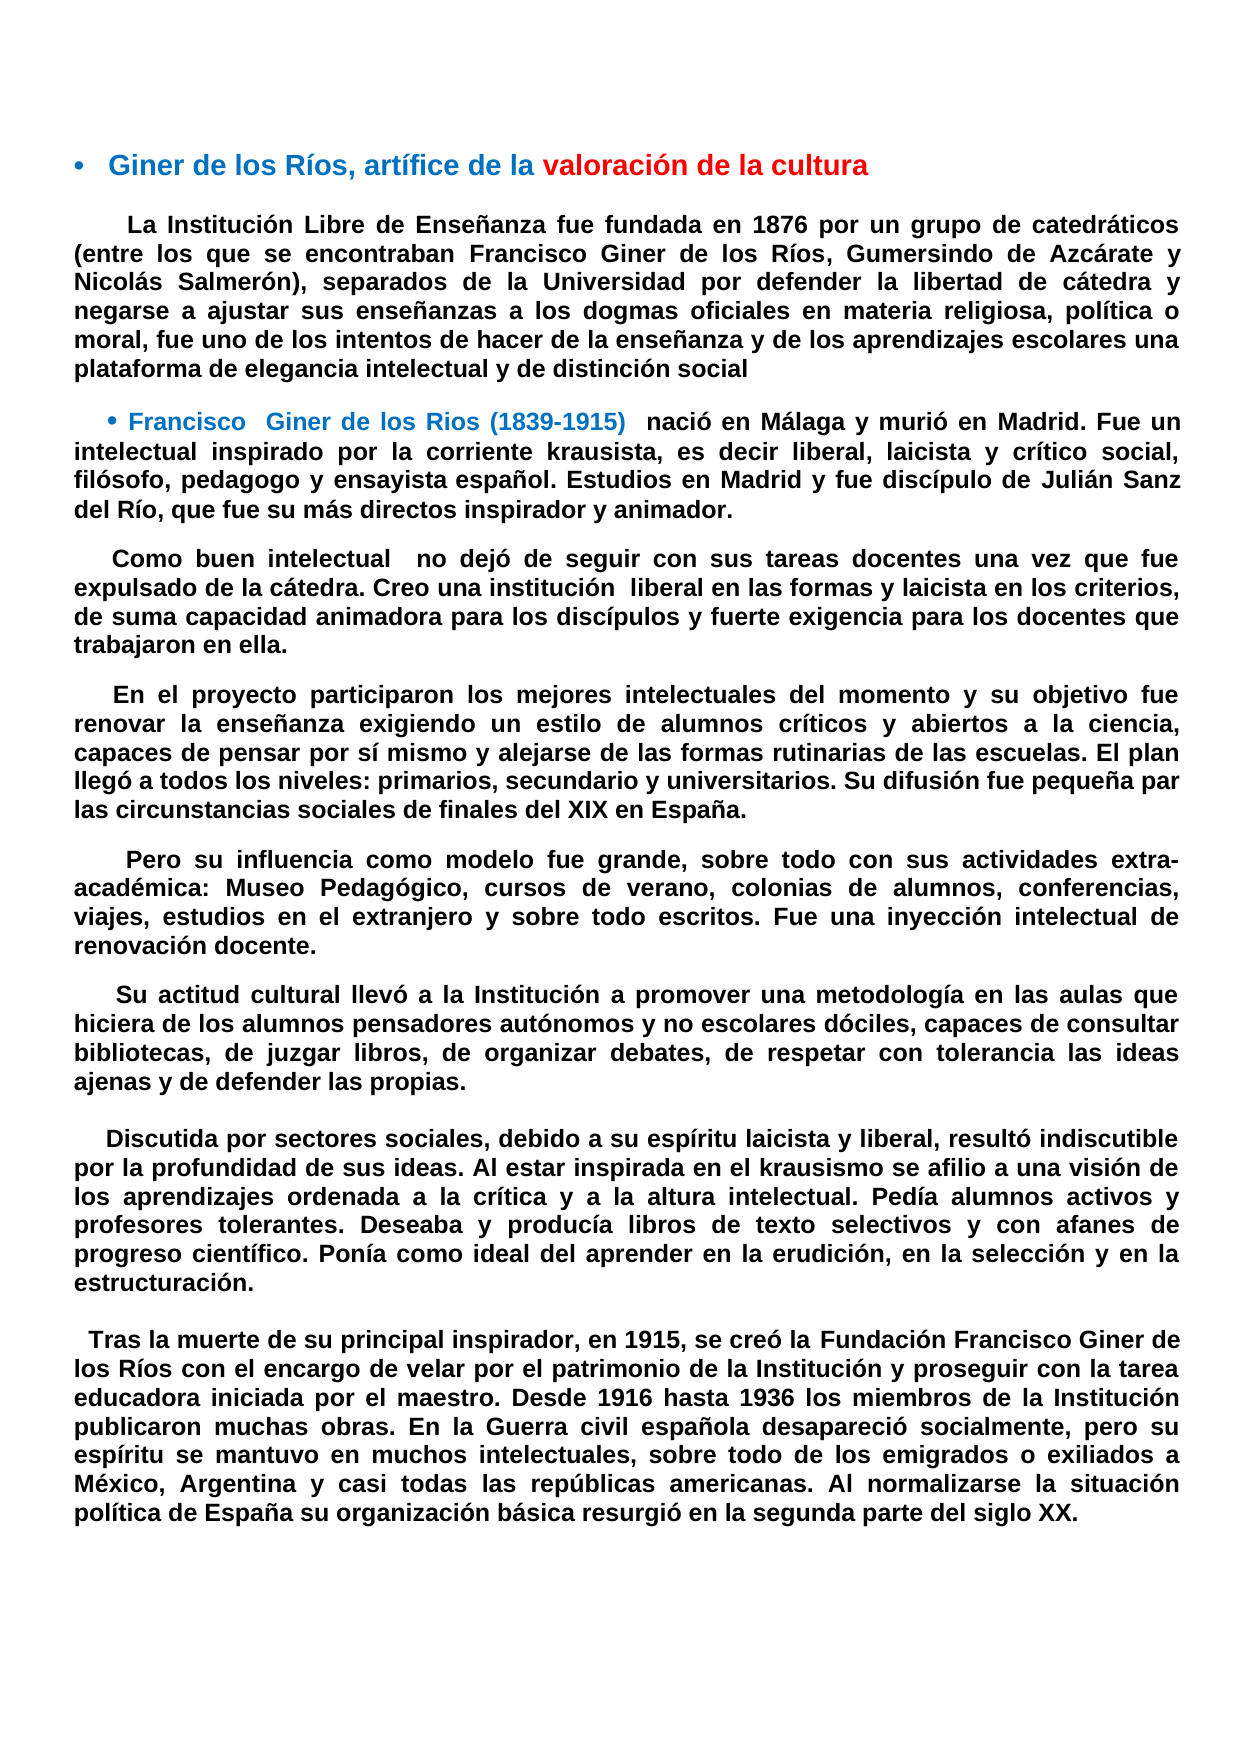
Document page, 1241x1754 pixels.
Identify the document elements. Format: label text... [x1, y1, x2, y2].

text En el proyecto participaron los mejores intelectuales del momento y su objetivo fue renovar la enseñanza exigiendo un estilo de alumnos críticos y abiertos a la ciencia, capaces de pensar por sí mismo y alejarse de las formas rutinarias de las escuelas. El plan llegó a todos los niveles: primarios, secundario y universitarios. Su difusión fue pequeña par las circunstancias sociales de finales del XIX en España. [74, 680, 1181, 824]
text • Giner de los Ríos, artífice de la valoración de la cultura [74, 148, 1181, 181]
text Pero su influencia como modelo fue grande, sobre todo con sus actividades extra-académica: Museo Pedagógico, cursos de verano, colonias de alumnos, conferencias, viajes, estudios en el extranjero y sobre todo escritos. Fue una inyección intelectual de renovación docente. [74, 845, 1181, 960]
text La Institución Libre de Enseñanza fue fundada en 1876 por un grupo de catedráticos (entre los que se encontraban Francisco Giner de los Ríos, Gumersindo de Azcárate y Nicolás Salmerón), separados de la Universidad por defender la libertad de cátedra y negarse a ajustar sus enseñanzas a los dogmas oficiales en materia religiosa, política o moral, fue uno de los intentos de hacer de la enseñanza y de los aprendizajes escolares una plataforma de elegancia intelectual y de distinción social [74, 210, 1181, 382]
text Su actitud cultural llevó a a promover una metodología en las aulas que hiciera de los alumnos pensadores autónomos y no escolares dóciles, capaces de consultar bibliotecas, de juzgar libros, de organizar debates, de respetar con tolerancia las ideas ajenas y de defender las propias. [74, 981, 1181, 1096]
text Discutida por sectores sociales, debido a su espíritu laicista y liberal, resultó indiscutible por la profundidad de sus ideas. Al estar inspirada en el krausismo se afilio a una visión de los aprendizajes ordenada a la crítica y a la altura intelectual. Pedía alumnos activos y profesores tolerantes. Deseaba y producía libros de texto selectivos y con afanes de progreso científico. Ponía como ideal del aprender en la erudición, en la selección y en la estructuración. [74, 1124, 1181, 1297]
text • Francisco Giner de los Rios (1839-1915) nació en Málaga y murió en Madrid. Fue un intelectual inspirado por la corriente krausista, es decir liberal, laicista y crítico social, filósofo, pedagogo y ensayista español. Estudios en Madrid y fue discípulo de Julián Sanz del Río, que fue su más directos inspirador y animador. [74, 403, 1181, 523]
text Tras la muerte de su principal inspirador, en 1915, se creó Giner de los Ríos con el encargo de velar por el patrimonio de y proseguir con la tarea educadora iniciada por el maestro. Desde 1916 hasta 1936 los miembros de publicaron muchas obras. En la Guerra civil española desapareció socialmente, pero su espíritu se mantuvo en muchos intelectuales, sobre todo de los emigrados o exiliados a México, Argentina y casi todas las repúblicas americanas. Al normalizarse la situación política de España su organización básica resurgió en la segunda parte del siglo XX. [74, 1326, 1181, 1527]
text Como buen intelectual no dejó de seguir con sus tareas docentes una vez que fue expulsado de la cátedra. Creo una institución liberal en las formas y laicista en los criterios, de suma capacidad animadora para los discípulos y fuerte exigencia para los docentes que trabajaron en ella. [74, 544, 1181, 659]
